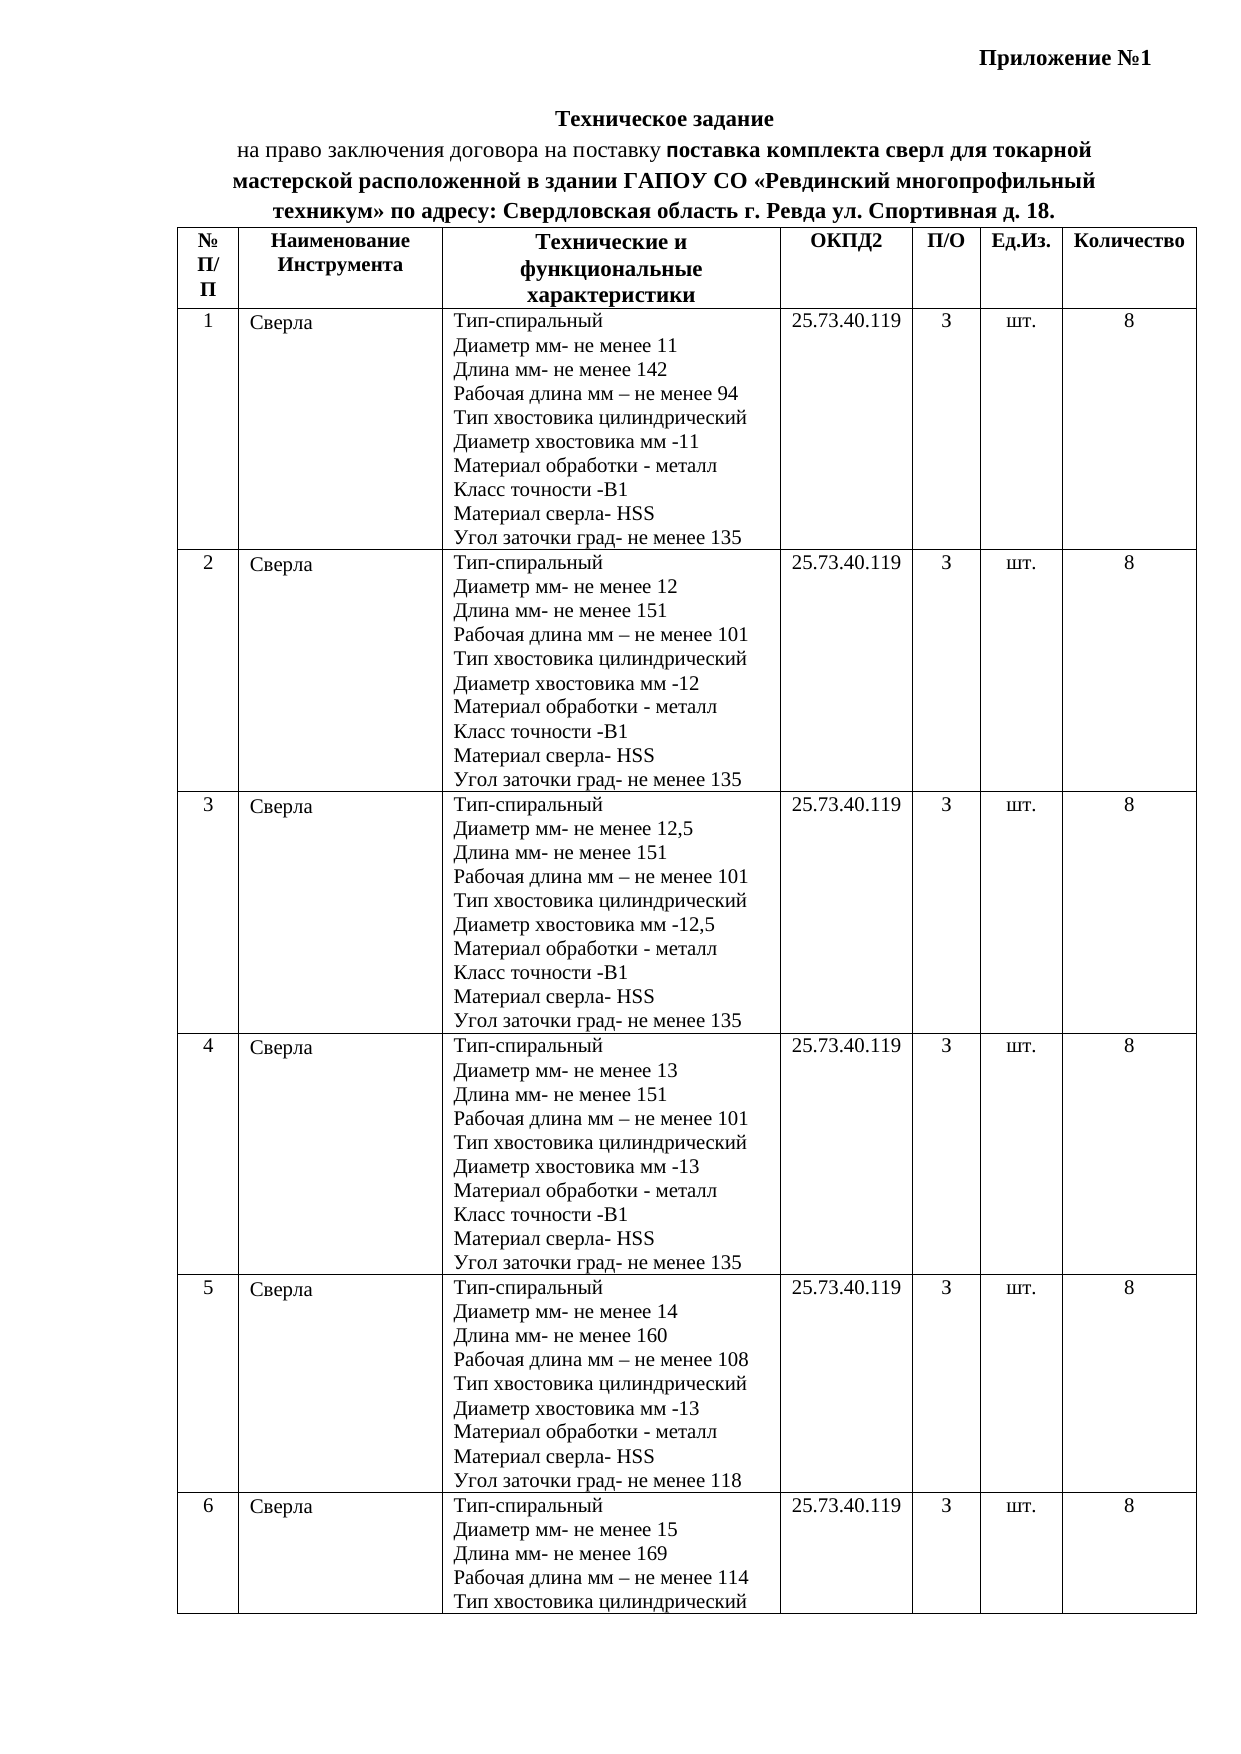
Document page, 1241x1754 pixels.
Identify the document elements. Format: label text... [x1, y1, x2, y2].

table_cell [443, 1493, 780, 1613]
table_cell 8 [1063, 550, 1196, 791]
table_cell шт. [981, 1275, 1062, 1492]
table_cell 25.73.40.119 [781, 1493, 912, 1613]
table_cell Тип-спиральный Диаметр мм- не менее 13 Длина мм- не менее 151 Рабочая длина мм – не менее 101 Тип хвостовика цилиндрический Диаметр хвостовика мм -13 Материал обработки - металл Класс точности -В1 Материал сверла- HSS Угол заточки град- не менее 135 [443, 1034, 780, 1274]
table_cell 8 [1063, 1493, 1196, 1613]
table_cell Сверла [239, 309, 442, 549]
table_cell Тип-спиральный Диаметр мм- не менее 12,5 Длина мм- не менее 151 Рабочая длина мм – не менее 101 Тип хвостовика цилиндрический Диаметр хвостовика мм -12,5 Материал обработки - металл Класс точности -В1 Материал сверла- HSS Угол заточки град- не менее 135 [443, 792, 780, 1032]
table_cell 8 [1063, 792, 1196, 1032]
text Приложение №1 [177, 44, 1152, 71]
table_cell Сверла [239, 550, 442, 791]
table_header ОКПД2 [781, 228, 912, 307]
table_cell шт. [981, 309, 1062, 549]
table_cell Сверла [239, 1493, 442, 1613]
table_cell Сверла [239, 1034, 442, 1274]
table_cell 8 [1063, 1275, 1196, 1492]
text Техническое задание [177, 105, 1152, 131]
table_cell Тип-спиральный Диаметр мм- не менее 14 Длина мм- не менее 160 Рабочая длина мм – не менее 108 Тип хвостовика цилиндрический Диаметр хвостовика мм -13 Материал обработки - металл Материал сверла- HSS Угол заточки град- не менее 118 [443, 1275, 780, 1492]
table_cell шт. [981, 1034, 1062, 1274]
table_cell 25.73.40.119 [781, 792, 912, 1032]
table_cell 6 [178, 1493, 238, 1613]
table_cell З [913, 792, 980, 1032]
table_cell шт. [981, 1493, 1062, 1613]
table_cell З [913, 550, 980, 791]
table_cell Тип-спиральный Диаметр мм- не менее 12 Длина мм- не менее 151 Рабочая длина мм – не менее 101 Тип хвостовика цилиндрический Диаметр хвостовика мм -12 Материал обработки - металл Класс точности -В1 Материал сверла- HSS Угол заточки град- не менее 135 [443, 550, 780, 791]
table_header Количество [1063, 228, 1196, 307]
table_cell 2 [178, 550, 238, 791]
table_cell шт. [981, 792, 1062, 1032]
table_cell 25.73.40.119 [781, 550, 912, 791]
table_cell шт. [981, 550, 1062, 791]
table_cell З [913, 309, 980, 549]
table_cell 25.73.40.119 [781, 309, 912, 549]
table_cell З [913, 1493, 980, 1613]
table_cell Тип-спиральный Диаметр мм- не менее 11 Длина мм- не менее 142 Рабочая длина мм – не менее 94 Тип хвостовика цилиндрический Диаметр хвостовика мм -11 Материал обработки - металл Класс точности -В1 Материал сверла- HSS Угол заточки град- не менее 135 [443, 309, 780, 549]
table_header Технические и функциональные характеристики [443, 228, 780, 307]
table_header П/О [913, 228, 980, 307]
table_cell 25.73.40.119 [781, 1275, 912, 1492]
table_cell 8 [1063, 309, 1196, 549]
table_cell Сверла [239, 1275, 442, 1492]
table_header № П/П [178, 228, 238, 307]
table_cell З [913, 1034, 980, 1274]
table_cell 25.73.40.119 [781, 1034, 912, 1274]
table_cell 8 [1063, 1034, 1196, 1274]
table_cell 5 [178, 1275, 238, 1492]
table_header Ед.Из. [981, 228, 1062, 307]
text на право заключения договора на поставку поставка комплекта сверл для токарной мастерской расположенной в здании ГАПОУ СО «Ревдинский многопрофильный техникум» по адресу: Свердловская область г. Ревда ул. Спортивная д. 18. [177, 135, 1152, 223]
table_cell Сверла [239, 792, 442, 1032]
table_cell З [913, 1275, 980, 1492]
table_cell 1 [178, 309, 238, 549]
table_header Наименование Инструмента [239, 228, 442, 307]
table_cell 3 [178, 792, 238, 1032]
table_cell 4 [178, 1034, 238, 1274]
